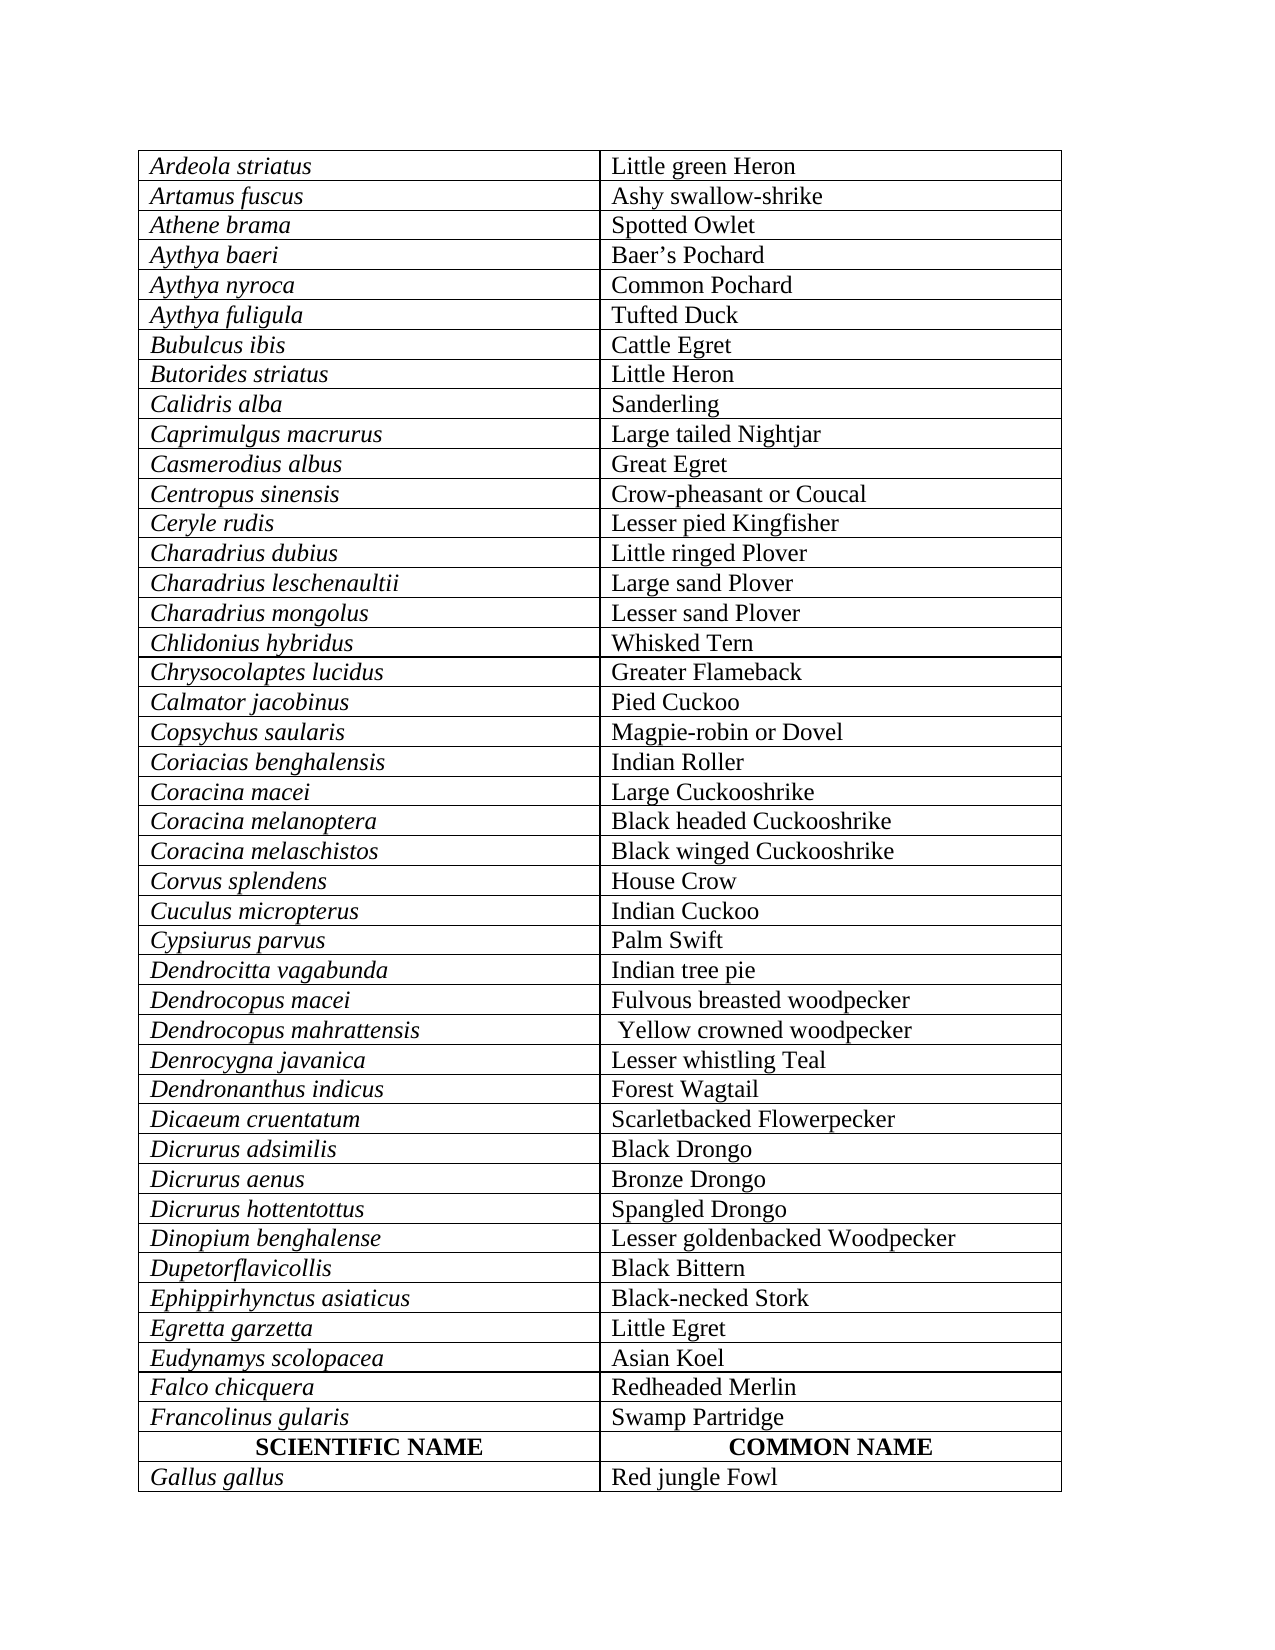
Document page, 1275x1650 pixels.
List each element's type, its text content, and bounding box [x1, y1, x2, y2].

table_cell Dinopium benghalense [139, 1224, 599, 1252]
table_cell Butorides striatus [139, 360, 599, 388]
table_cell Egretta garzetta [139, 1313, 599, 1342]
table_cell COMMON NAME [601, 1432, 1061, 1461]
table_cell Palm Swift [601, 926, 1061, 954]
table_cell Cuculus micropterus [139, 896, 599, 924]
table_cell Asian Koel [601, 1343, 1061, 1371]
table_cell Black headed Cuckooshrike [601, 806, 1061, 835]
table_cell Black-necked Stork [601, 1283, 1061, 1312]
table_cell Tufted Duck [601, 300, 1061, 329]
table_cell Large sand Plover [601, 568, 1061, 597]
table_cell Calmator jacobinus [139, 687, 599, 716]
table_cell Aythya nyroca [139, 270, 599, 299]
table_cell Red jungle Fowl [601, 1462, 1061, 1491]
table_cell Yellow crowned woodpecker [601, 1015, 1061, 1044]
table_cell Caprimulgus macrurus [139, 419, 599, 448]
table_cell Dendrocitta vagabunda [139, 955, 599, 984]
table_cell Black Bittern [601, 1253, 1061, 1282]
table_cell Fulvous breasted woodpecker [601, 985, 1061, 1014]
table_cell Francolinus gularis [139, 1402, 599, 1431]
table_cell Ardeola striatus [139, 151, 599, 180]
table_cell Pied Cuckoo [601, 687, 1061, 716]
table_cell Little green Heron [601, 151, 1061, 180]
table_cell Lesser pied Kingfisher [601, 509, 1061, 537]
table_cell Charadrius mongolus [139, 598, 599, 627]
table_cell Gallus gallus [139, 1462, 599, 1491]
table_cell Indian Roller [601, 747, 1061, 776]
table_cell Redheaded Merlin [601, 1373, 1061, 1401]
table_cell Copsychus saularis [139, 717, 599, 746]
table_cell Ephippirhynctus asiaticus [139, 1283, 599, 1312]
table_cell Aythya fuligula [139, 300, 599, 329]
table_cell Large Cuckooshrike [601, 777, 1061, 805]
table_cell Large tailed Nightjar [601, 419, 1061, 448]
table_cell Sanderling [601, 389, 1061, 418]
table_cell Black Drongo [601, 1134, 1061, 1163]
table_cell Great Egret [601, 449, 1061, 478]
table_cell Chrysocolaptes lucidus [139, 658, 599, 686]
table_cell Athene brama [139, 211, 599, 239]
table_cell Spangled Drongo [601, 1194, 1061, 1222]
table_cell Wagtail [601, 1075, 1061, 1103]
table_cell Artamus fuscus [139, 181, 599, 209]
table_cell Falco chicquera [139, 1373, 599, 1401]
table_cell Cypsiurus parvus [139, 926, 599, 954]
table_cell Lesser whistling Teal [601, 1045, 1061, 1073]
table_cell Greater Flameback [601, 658, 1061, 686]
table_cell Swamp Partridge [601, 1402, 1061, 1431]
table_cell Bubulcus ibis [139, 330, 599, 358]
table_cell Dendronanthus indicus [139, 1075, 599, 1103]
table_cell Charadrius dubius [139, 538, 599, 567]
table_cell Chlidonius hybridus [139, 628, 599, 656]
table_cell Little Egret [601, 1313, 1061, 1342]
table_cell Calidris alba [139, 389, 599, 418]
table_cell Black winged Cuckooshrike [601, 836, 1061, 865]
table_cell Whisked Tern [601, 628, 1061, 656]
table_cell Magpie-robin or Dovel [601, 717, 1061, 746]
table_cell Spotted Owlet [601, 211, 1061, 239]
table_cell Indian Cuckoo [601, 896, 1061, 924]
table_cell Coriacias benghalensis [139, 747, 599, 776]
table_cell House Crow [601, 866, 1061, 895]
table_cell Dicrurus aenus [139, 1164, 599, 1193]
table_cell Ashy swallow-shrike [601, 181, 1061, 209]
table_cell Lesser sand Plover [601, 598, 1061, 627]
table_cell Denrocygna javanica [139, 1045, 599, 1073]
table_cell Cattle Egret [601, 330, 1061, 358]
table_cell Indian tree pie [601, 955, 1061, 984]
table_cell Little Heron [601, 360, 1061, 388]
table_cell Dicrurus adsimilis [139, 1134, 599, 1163]
table_cell Eudynamys scolopacea [139, 1343, 599, 1371]
table_cell Dupetorflavicollis [139, 1253, 599, 1282]
table_cell Dicaeum cruentatum [139, 1104, 599, 1133]
table_cell Casmerodius albus [139, 449, 599, 478]
table_cell Coracina macei [139, 777, 599, 805]
table_cell Scarletbacked Flowerpecker [601, 1104, 1061, 1133]
table_cell Lesser goldenbacked Woodpecker [601, 1224, 1061, 1252]
table_cell Coracina melaschistos [139, 836, 599, 865]
table_cell Ceryle rudis [139, 509, 599, 537]
table_cell Dendrocopus mahrattensis [139, 1015, 599, 1044]
table_cell Charadrius leschenaultii [139, 568, 599, 597]
table_cell Little ringed Plover [601, 538, 1061, 567]
table_cell Aythya baeri [139, 240, 599, 269]
table_cell Crow-pheasant or Coucal [601, 479, 1061, 507]
table_cell Coracina melanoptera [139, 806, 599, 835]
table_cell Dicrurus hottentottus [139, 1194, 599, 1222]
table_cell Centropus sinensis [139, 479, 599, 507]
table_cell Corvus splendens [139, 866, 599, 895]
table_cell SCIENTIFIC NAME [139, 1432, 599, 1461]
table_cell Baer’s Pochard [601, 240, 1061, 269]
table_cell Dendrocopus macei [139, 985, 599, 1014]
table_cell Bronze Drongo [601, 1164, 1061, 1193]
table_cell Common Pochard [601, 270, 1061, 299]
